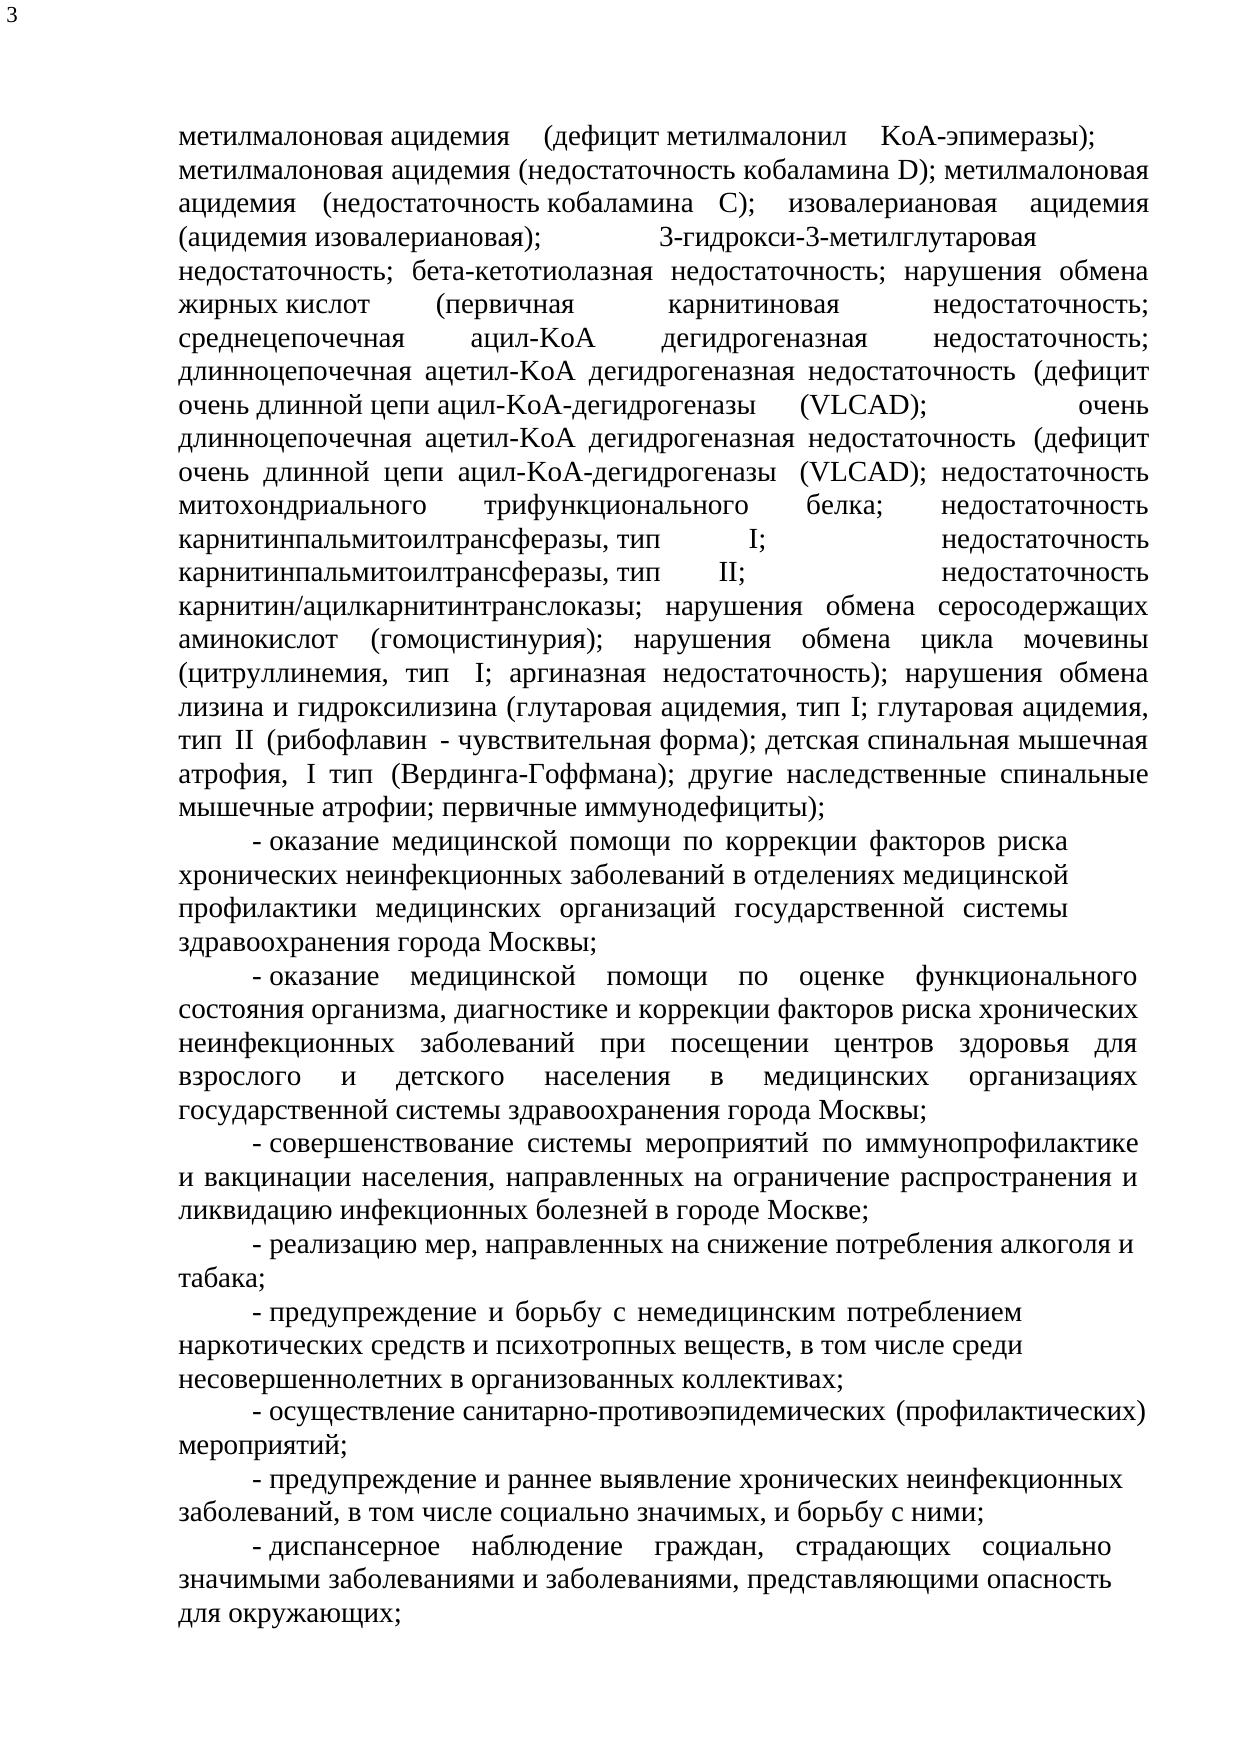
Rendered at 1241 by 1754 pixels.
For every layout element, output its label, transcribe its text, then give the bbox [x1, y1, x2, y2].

list осуществление санитарно-противоэпидемических (профилактических) [252, 1394, 1161, 1427]
list предупреждение и борьбу с немедицинским потреблением наркотических средств и психотропных веществ, в том числе среди несовершеннолетних в организованных коллективах; [178, 1294, 1023, 1394]
list диспансерное наблюдение граждан, страдающих социально значимыми заболеваниями и заболеваниями, представляющими опасность для окружающих; [178, 1528, 1112, 1629]
text метилмалоновая ацидемия (дефицит метилмалонил KoA-эпимеразы); метилмалоновая ацидемия (недостаточность кобаламина D); метилмалоновая ацидемия (недостаточность кобаламина C); изовалериановая ацидемия (ацидемия изовалериановая); 3-гидрокси-3-метилглутаровая недостаточность; бета-кетотиолазная недостаточность; нарушения обмена жирных кислот (первичная карнитиновая недостаточность; среднецепочечная ацил-KoA дегидрогеназная недостаточность; длинноцепочечная ацетил-KoA дегидрогеназная недостаточность (дефицит очень длинной цепи ацил-KoA-дегидрогеназы (VLCAD); очень длинноцепочечная ацетил-KoA дегидрогеназная недостаточность (дефицит очень длинной цепи ацил-KoA-дегидрогеназы (VLCAD); недостаточность митохондриального трифункционального белка; недостаточность карнитинпальмитоилтрансферазы, тип I; недостаточность карнитинпальмитоилтрансферазы, тип II; недостаточность карнитин/ацилкарнитинтранслоказы; нарушения обмена серосодержащих аминокислот (гомоцистинурия); нарушения обмена цикла мочевины (цитруллинемия, тип I; аргиназная недостаточность); нарушения обмена лизина и гидроксилизина (глутаровая ацидемия, тип I; глутаровая ацидемия, тип II (рибофлавин - чувствительная форма); детская спинальная мышечная атрофия, I тип (Вердинга-Гоффмана); другие наследственные спинальные мышечные атрофии; первичные иммунодефициты); [178, 118, 1149, 823]
list предупреждение и раннее выявление хронических неинфекционных заболеваний, в том числе социально значимых, и борьбу с ними; [178, 1461, 1123, 1528]
list оказание медицинской помощи по оценке функционального состояния организма, диагностике и коррекции факторов риска хронических неинфекционных заболеваний при посещении центров здоровья для взрослого и детского населения в медицинских организациях государственной системы здравоохранения города Москвы; [178, 958, 1138, 1125]
text мероприятий; [178, 1427, 1161, 1461]
list оказание медицинской помощи по коррекции факторов риска хронических неинфекционных заболеваний в отделениях медицинской профилактики медицинских организаций государственной системы здравоохранения города Москвы; [178, 823, 1069, 957]
list реализацию мер, направленных на снижение потребления алкоголя и табака; [178, 1226, 1134, 1293]
list совершенствование системы мероприятий по иммунопрофилактике и вакцинации населения, направленных на ограничение распространения и ликвидацию инфекционных болезней в городе Москве; [178, 1125, 1139, 1226]
